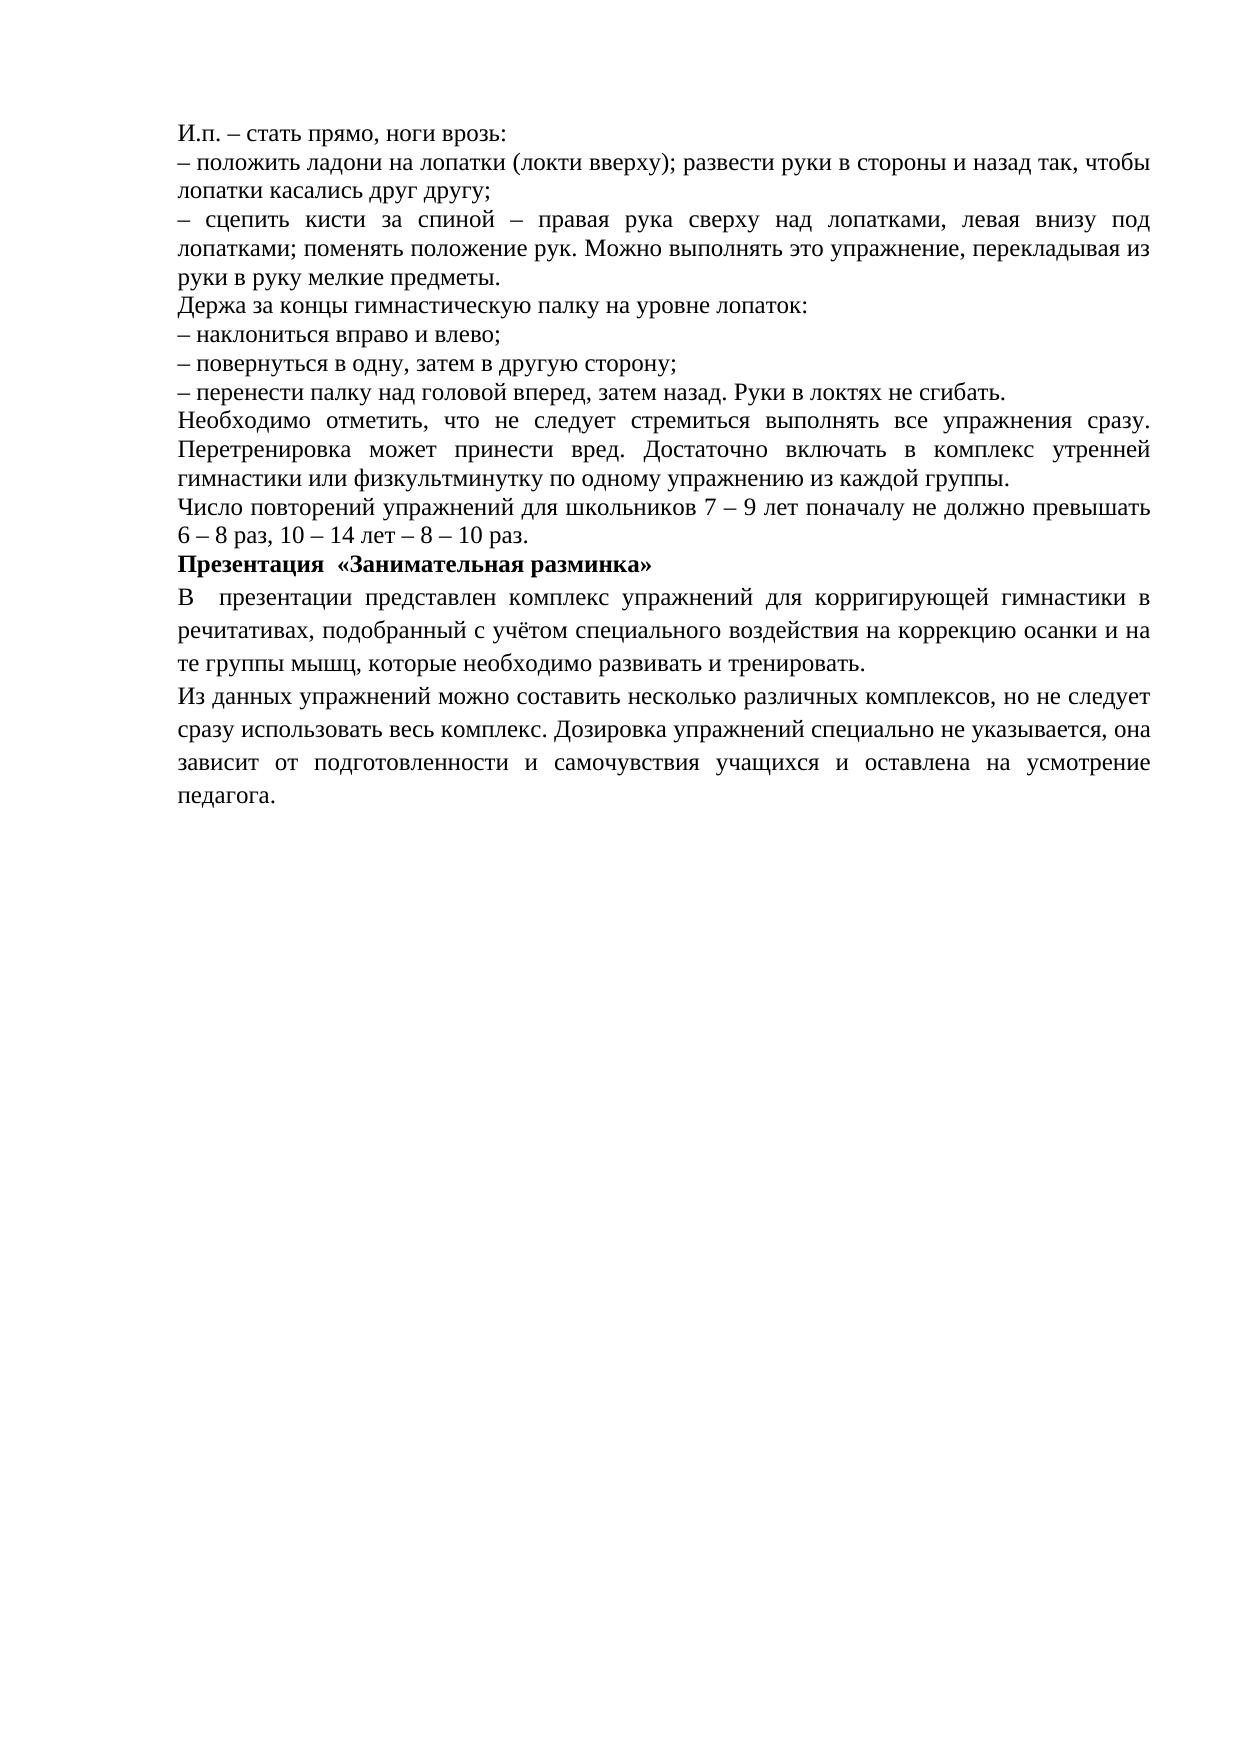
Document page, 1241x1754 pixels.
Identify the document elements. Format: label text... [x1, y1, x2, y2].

text – повернуться в одну, затем в другую сторону; [177, 348, 1152, 377]
text – положить ладони на лопатки (локти вверху); развести руки в стороны и назад так, чтобы лопатки касались друг другу; [177, 147, 1152, 204]
text Необходимо отметить, что не следует стремиться выполнять все упражнения сразу. Перетренировка может принести вред. Достаточно включать в комплекс утренней гимнастики или физкультминутку по одному упражнению из каждой группы. [177, 406, 1152, 492]
text – сцепить кисти за спиной – правая рука сверху над лопатками, левая внизу под лопатками; поменять положение рук. Можно выполнять это упражнение, перекладывая из руки в руку мелкие предметы. [177, 204, 1152, 291]
text Держа за концы гимнастическую палку на уровне лопаток: [177, 291, 1152, 319]
text – наклониться вправо и влево; [177, 319, 1152, 348]
text – перенести палку над головой вперед, затем назад. Руки в локтях не сгибать. [177, 377, 1152, 406]
text Из данных упражнений можно составить несколько различных комплексов, но не следует сразу использовать весь комплекс. Дозировка упражнений специально не указывается, она зависит от подготовленности и самочувствия учащихся и оставлена на усмотрение педагога. [177, 681, 1152, 809]
text Презентация «Занимательная разминка» [177, 549, 1152, 578]
text Число повторений упражнений для школьников 7 – 9 лет поначалу не должно превышать 6 – 8 раз, 10 – 14 лет – 8 – 10 раз. [177, 492, 1152, 549]
text В презентации представлен комплекс упражнений для корригирующей гимнастики в речитативах, подобранный с учётом специального воздействия на коррекцию осанки и на те группы мышц, которые необходимо развивать и тренировать. [177, 582, 1152, 677]
text И.п. – стать прямо, ноги врозь: [177, 118, 1152, 147]
